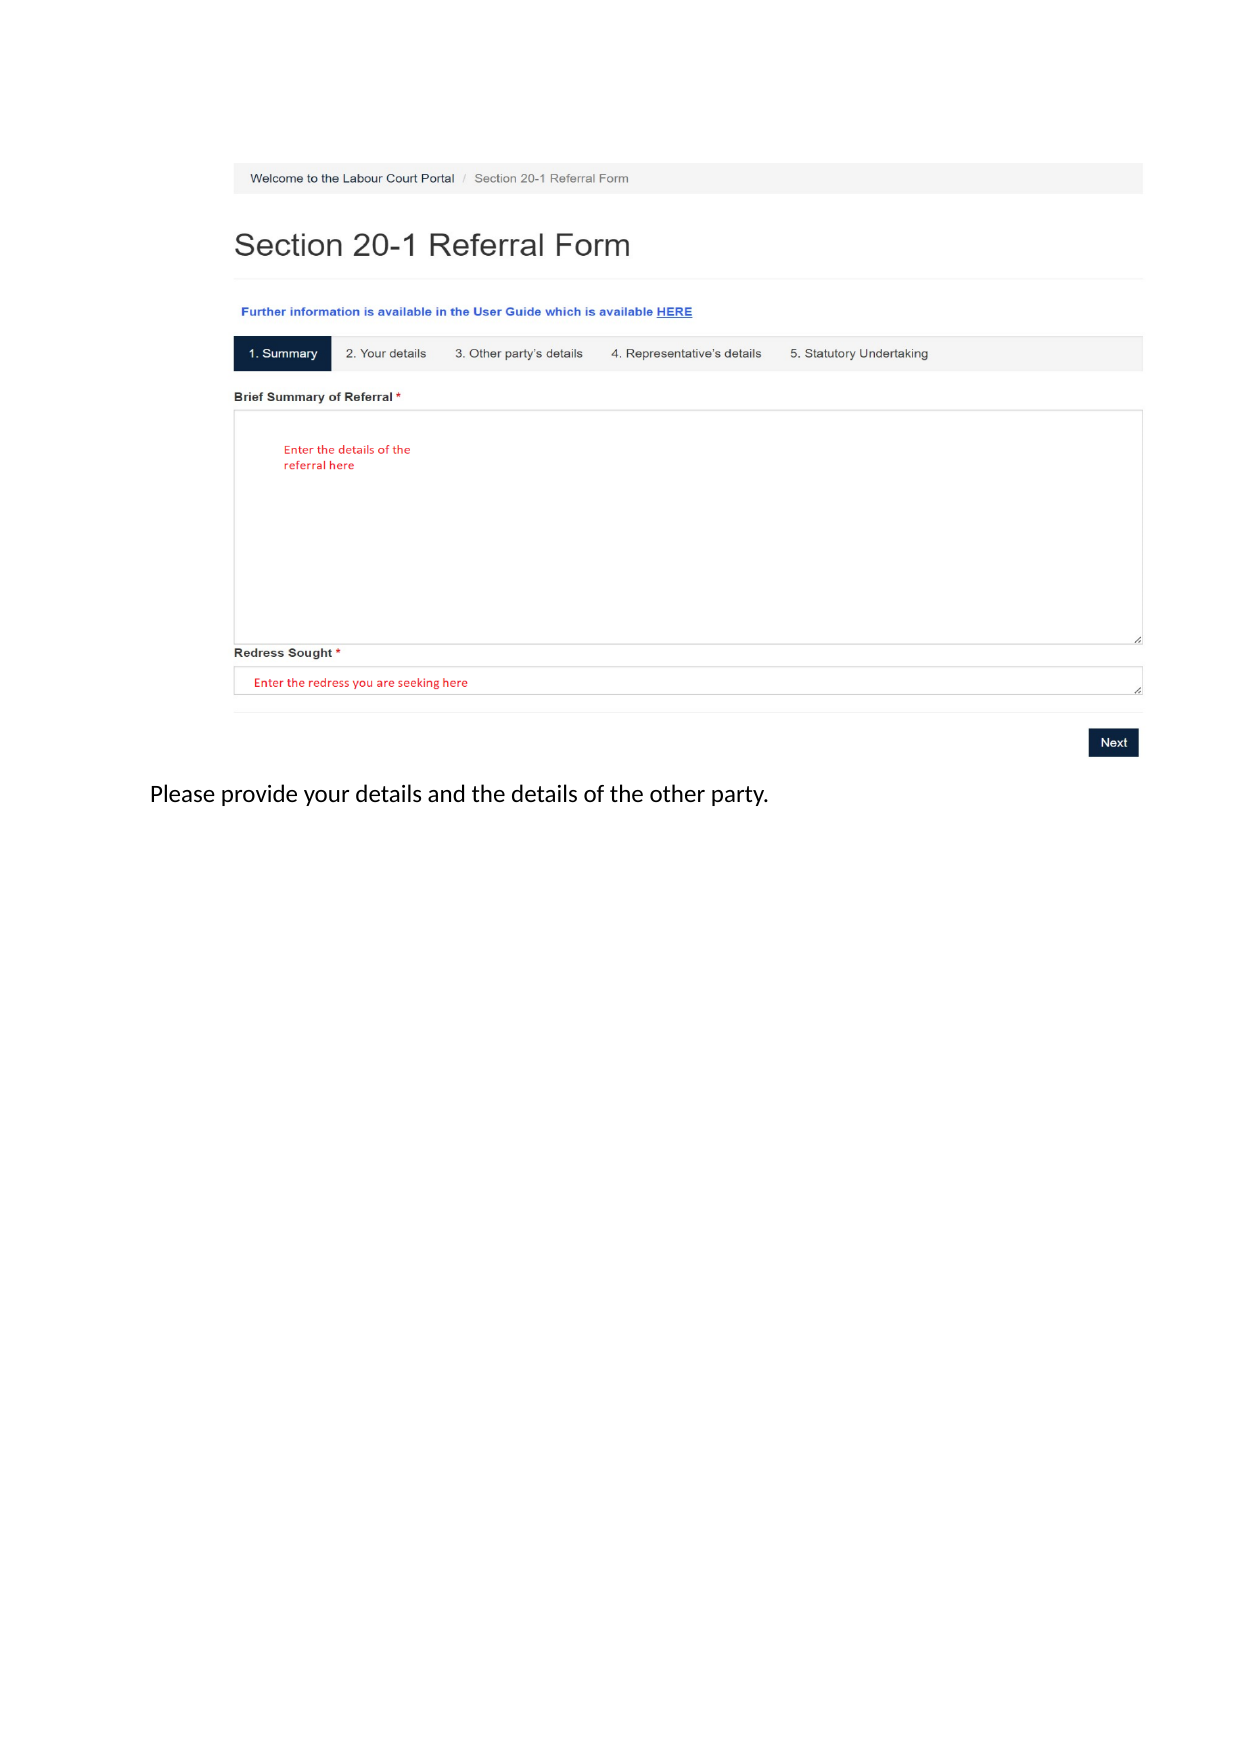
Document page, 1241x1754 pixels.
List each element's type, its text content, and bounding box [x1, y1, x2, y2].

text Please provide your details and the details of the other party. [150, 778, 1090, 808]
picture [150, 150, 1147, 759]
